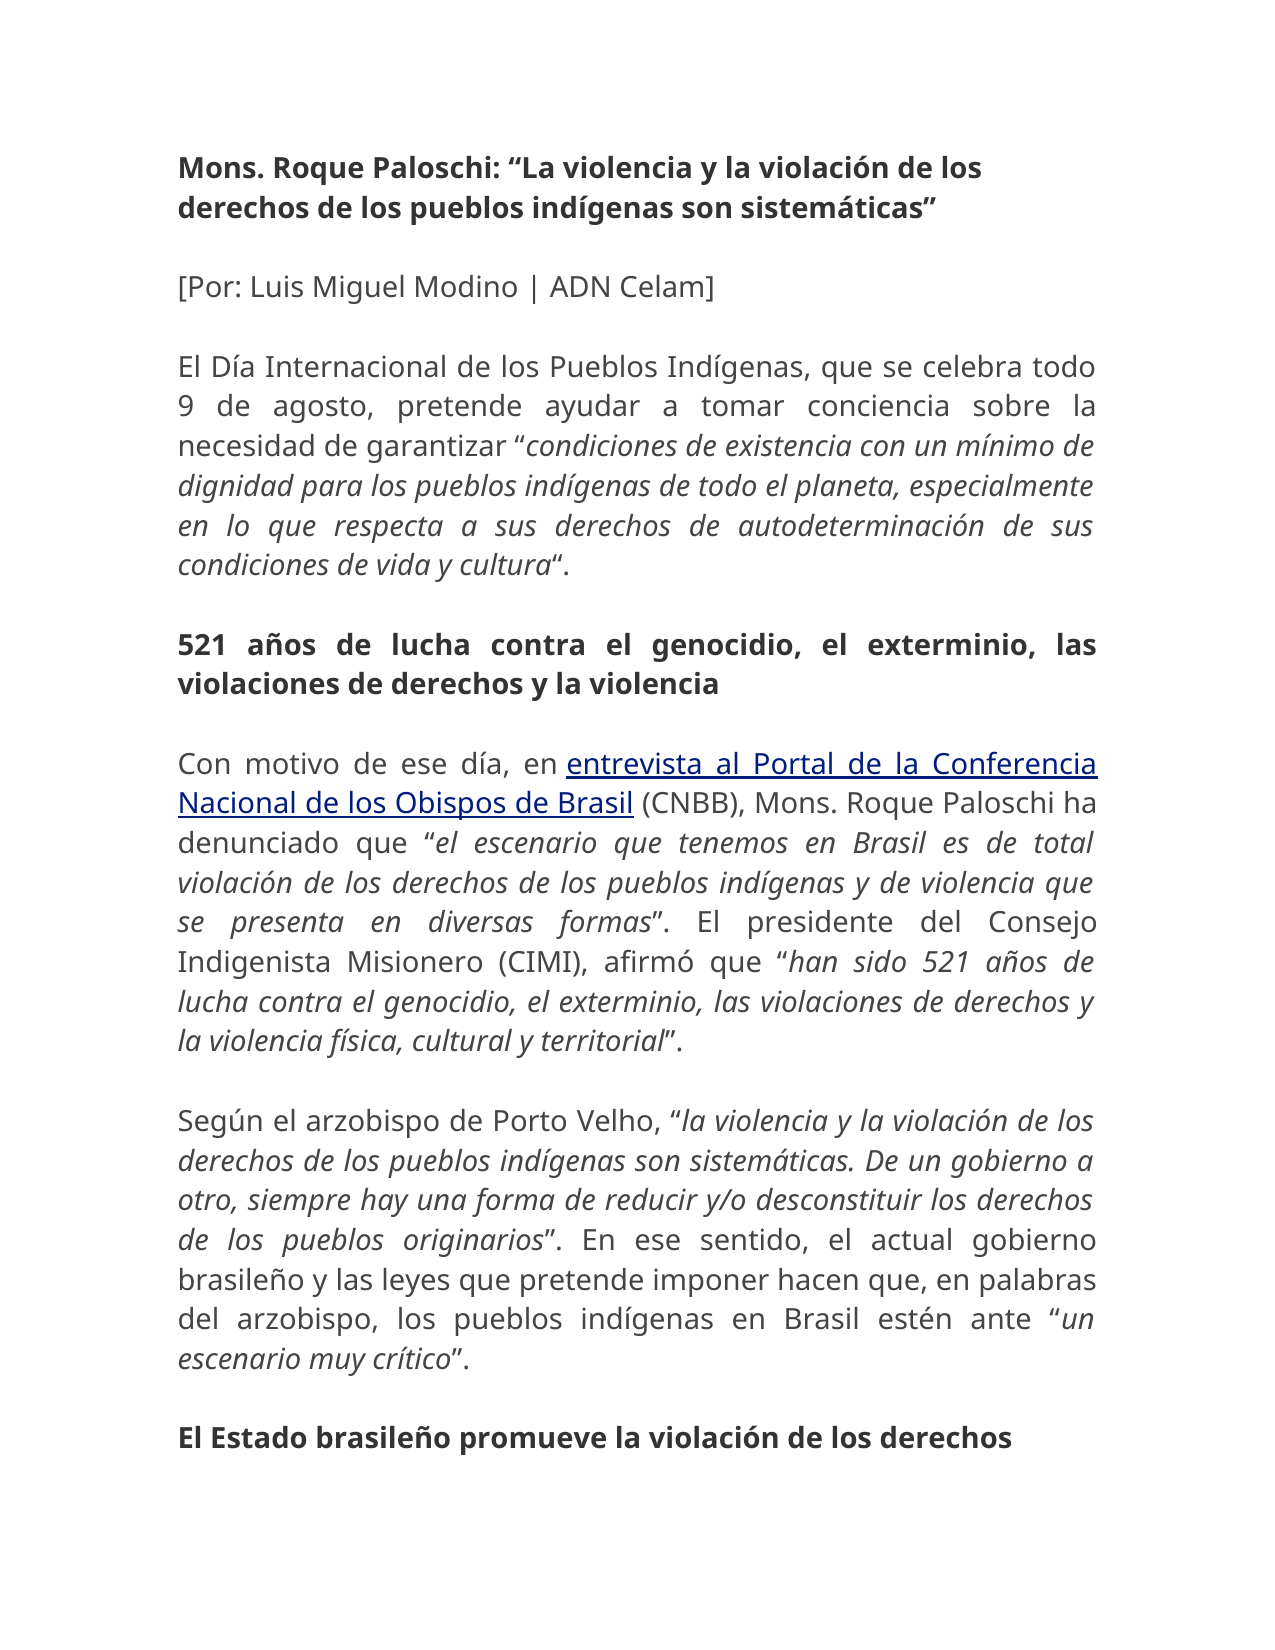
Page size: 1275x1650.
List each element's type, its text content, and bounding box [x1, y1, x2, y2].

text Mons. Roque Paloschi: “La violencia y la violación de los derechos de los pueblos indígenas son sistemáticas” [177, 148, 1098, 227]
text El Día Internacional de los Pueblos Indígenas, que se celebra todo 9 de agosto, pretende ayudar a tomar conciencia sobre la necesidad de garantizar “condiciones de existencia con un mínimo de dignidad para los pueblos indígenas de todo el planeta, especialmente en lo que respecta a sus derechos de autodeterminación de sus condiciones de vida y cultura“. [177, 346, 1098, 584]
text Con motivo de ese día, en entrevista al Portal de la Conferencia Nacional de los Obispos de Brasil (CNBB), Mons. Roque Paloschi ha denunciado que “el escenario que tenemos en Brasil es de total violación de los derechos de los pueblos indígenas y de violencia que se presenta en diversas formas”. El presidente del Consejo Indigenista Misionero (CIMI), afirmó que “han sido 521 años de lucha contra el genocidio, el exterminio, las violaciones de derechos y la violencia física, cultural y territorial”. [177, 743, 1098, 1060]
text El Estado brasileño promueve la violación de los derechos [177, 1418, 1098, 1457]
text Según el arzobispo de Porto Velho, “la violencia y la violación de los derechos de los pueblos indígenas son sistemáticas. De un gobierno a otro, siempre hay una forma de reducir y/o desconstituir los derechos de los pueblos originarios”. En ese sentido, el actual gobierno brasileño y las leyes que pretende imponer hacen que, en palabras del arzobispo, los pueblos indígenas en Brasil estén ante “un escenario muy crítico”. [177, 1100, 1098, 1378]
text 521 años de lucha contra el genocidio, el exterminio, las violaciones de derechos y la violencia [177, 624, 1098, 703]
text [Por: Luis Miguel Modino | ADN Celam] [177, 267, 1098, 306]
